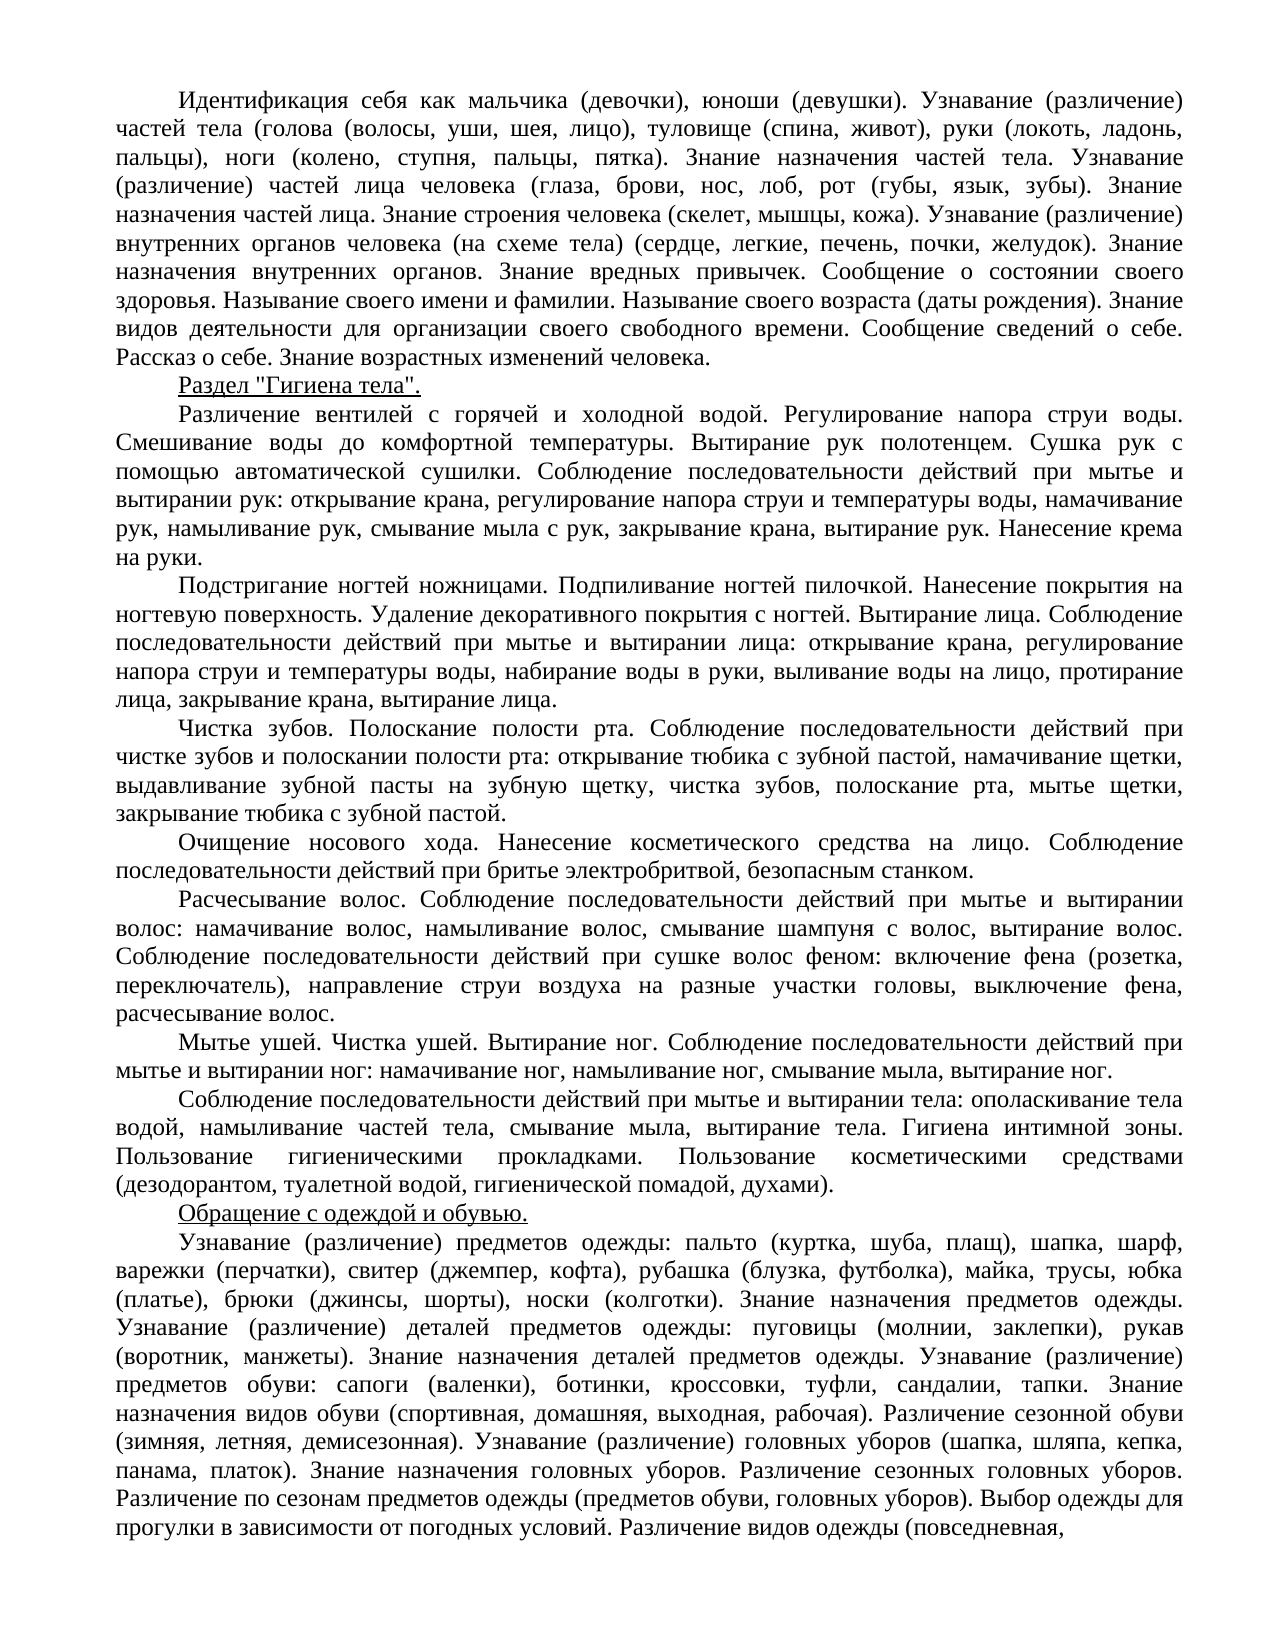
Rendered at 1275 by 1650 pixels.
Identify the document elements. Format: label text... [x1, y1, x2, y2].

text Раздел "Гигиена тела". [115, 371, 1184, 399]
text Идентификация себя как мальчика (девочки), юноши (девушки). Узнавание (различение) частей тела (голова (волосы, уши, шея, лицо), туловище (спина, живот), руки (локоть, ладонь, пальцы), ноги (колено, ступня, пальцы, пятка). Знание назначения частей тела. Узнавание (различение) частей лица человека (глаза, брови, нос, лоб, рот (губы, язык, зубы). Знание назначения частей лица. Знание строения человека (скелет, мышцы, кожа). Узнавание (различение) внутренних органов человека (на схеме тела) (сердце, легкие, печень, почки, желудок). Знание назначения внутренних органов. Знание вредных привычек. Сообщение о состоянии своего здоровья. Называние своего имени и фамилии. Называние своего возраста (даты рождения). Знание видов деятельности для организации своего свободного времени. Сообщение сведений о себе. Рассказ о себе. Знание возрастных изменений человека. [115, 85, 1184, 371]
text Соблюдение последовательности действий при мытье и вытирании тела: ополаскивание тела водой, намыливание частей тела, смывание мыла, вытирание тела. Гигиена интимной зоны. Пользование гигиеническими прокладками. Пользование косметическими средствами (дезодорантом, туалетной водой, гигиенической помадой, духами). [115, 1084, 1184, 1198]
text Обращение с одеждой и обувью. [115, 1198, 1184, 1227]
text Расчесывание волос. Соблюдение последовательности действий при мытье и вытирании волос: намачивание волос, намыливание волос, смывание шампуня с волос, вытирание волос. Соблюдение последовательности действий при сушке волос феном: включение фена (розетка, переключатель), направление струи воздуха на разные участки головы, выключение фена, расчесывание волос. [115, 884, 1184, 1027]
text Чистка зубов. Полоскание полости рта. Соблюдение последовательности действий при чистке зубов и полоскании полости рта: открывание тюбика с зубной пастой, намачивание щетки, выдавливание зубной пасты на зубную щетку, чистка зубов, полоскание рта, мытье щетки, закрывание тюбика с зубной пастой. [115, 713, 1184, 827]
text Различение вентилей с горячей и холодной водой. Регулирование напора струи воды. Смешивание воды до комфортной температуры. Вытирание рук полотенцем. Сушка рук с помощью автоматической сушилки. Соблюдение последовательности действий при мытье и вытирании рук: открывание крана, регулирование напора струи и температуры воды, намачивание рук, намыливание рук, смывание мыла с рук, закрывание крана, вытирание рук. Нанесение крема на руки. [115, 399, 1184, 571]
text Узнавание (различение) предметов одежды: пальто (куртка, шуба, плащ), шапка, шарф, варежки (перчатки), свитер (джемпер, кофта), рубашка (блузка, футболка), майка, трусы, юбка (платье), брюки (джинсы, шорты), носки (колготки). Знание назначения предметов одежды. Узнавание (различение) деталей предметов одежды: пуговицы (молнии, заклепки), рукав (воротник, манжеты). Знание назначения деталей предметов одежды. Узнавание (различение) предметов обуви: сапоги (валенки), ботинки, кроссовки, туфли, сандалии, тапки. Знание назначения видов обуви (спортивная, домашняя, выходная, рабочая). Различение сезонной обуви (зимняя, летняя, демисезонная). Узнавание (различение) головных уборов (шапка, шляпа, кепка, панама, платок). Знание назначения головных уборов. Различение сезонных головных уборов. Различение по сезонам предметов одежды (предметов обуви, головных уборов). Выбор одежды для прогулки в зависимости от погодных условий. Различение видов одежды (повседневная, [115, 1227, 1184, 1541]
text Мытье ушей. Чистка ушей. Вытирание ног. Соблюдение последовательности действий при мытье и вытирании ног: намачивание ног, намыливание ног, смывание мыла, вытирание ног. [115, 1027, 1184, 1084]
text Подстригание ногтей ножницами. Подпиливание ногтей пилочкой. Нанесение покрытия на ногтевую поверхность. Удаление декоративного покрытия с ногтей. Вытирание лица. Соблюдение последовательности действий при мытье и вытирании лица: открывание крана, регулирование напора струи и температуры воды, набирание воды в руки, выливание воды на лицо, протирание лица, закрывание крана, вытирание лица. [115, 571, 1184, 713]
text Очищение носового хода. Нанесение косметического средства на лицо. Соблюдение последовательности действий при бритье электробритвой, безопасным станком. [115, 827, 1184, 884]
